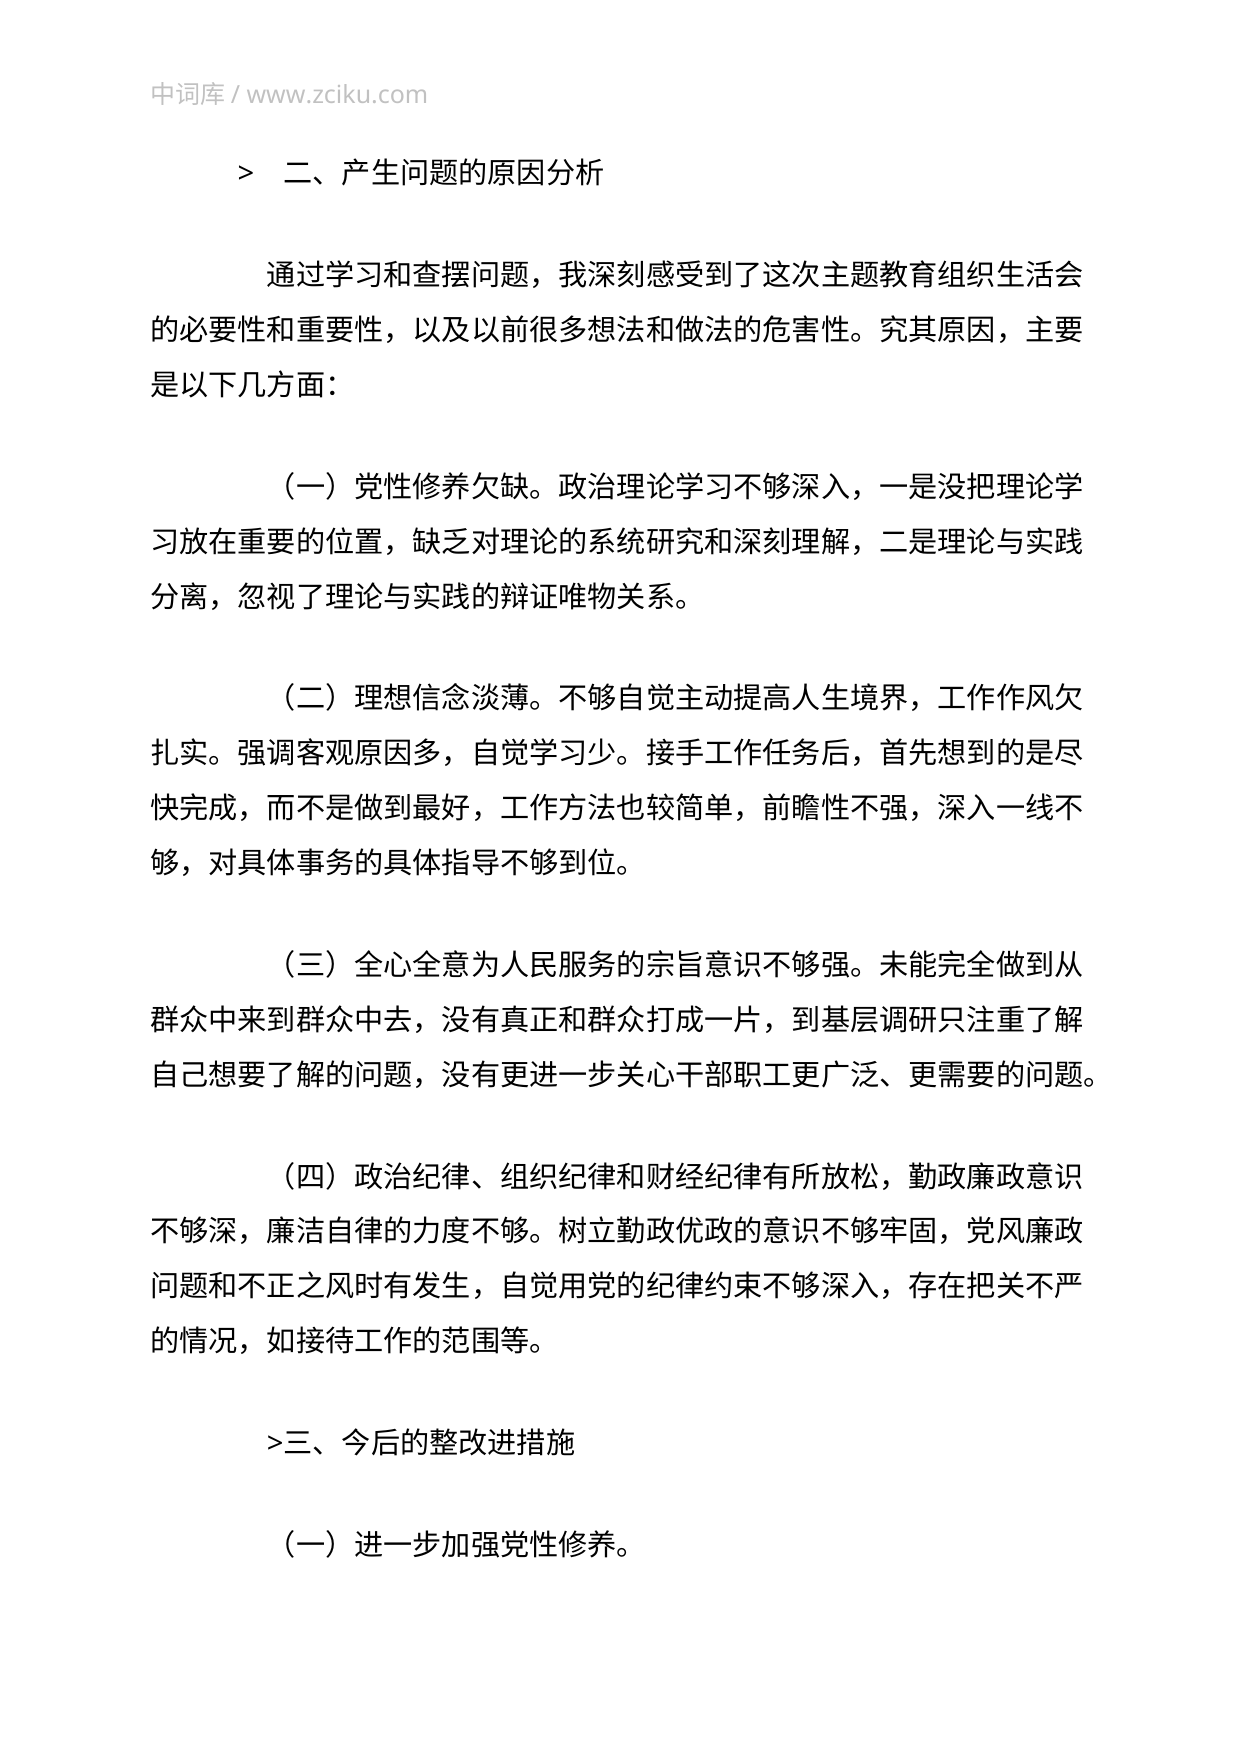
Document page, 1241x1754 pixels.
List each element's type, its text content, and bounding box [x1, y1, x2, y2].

text （三）全心全意为人民服务的宗旨意识不够强。未能完全做到从群众中来到群众中去，没有真正和群众打成一片，到基层调研只注重了解自己想要了解的问题，没有更进一步关心干部职工更广泛、更需要的问题。 [150, 942, 1090, 1094]
text 通过学习和查摆问题，我深刻感受到了这次主题教育组织生活会的必要性和重要性，以及以前很多想法和做法的危害性。究其原因，主要是以下几方面： [150, 252, 1090, 404]
text （一）进一步加强党性修养。 [150, 1522, 1090, 1564]
text （一）党性修养欠缺。政治理论学习不够深入，一是没把理论学习放在重要的位置，缺乏对理论的系统研究和深刻理解，二是理论与实践分离，忽视了理论与实践的辩证唯物关系。 [150, 463, 1090, 616]
text （二）理想信念淡薄。不够自觉主动提高人生境界，工作作风欠扎实。强调客观原因多，自觉学习少。接手工作任务后，首先想到的是尽快完成，而不是做到最好，工作方法也较简单，前瞻性不强，深入一线不够，对具体事务的具体指导不够到位。 [150, 675, 1090, 882]
text > 二、产生问题的原因分析 [150, 150, 1090, 192]
text >三、今后的整改进措施 [150, 1419, 1090, 1462]
text （四）政治纪律、组织纪律和财经纪律有所放松，勤政廉政意识不够深，廉洁自律的力度不够。树立勤政优政的意识不够牢固，党风廉政问题和不正之风时有发生，自觉用党的纪律约束不够深入，存在把关不严的情况，如接待工作的范围等。 [150, 1153, 1090, 1360]
